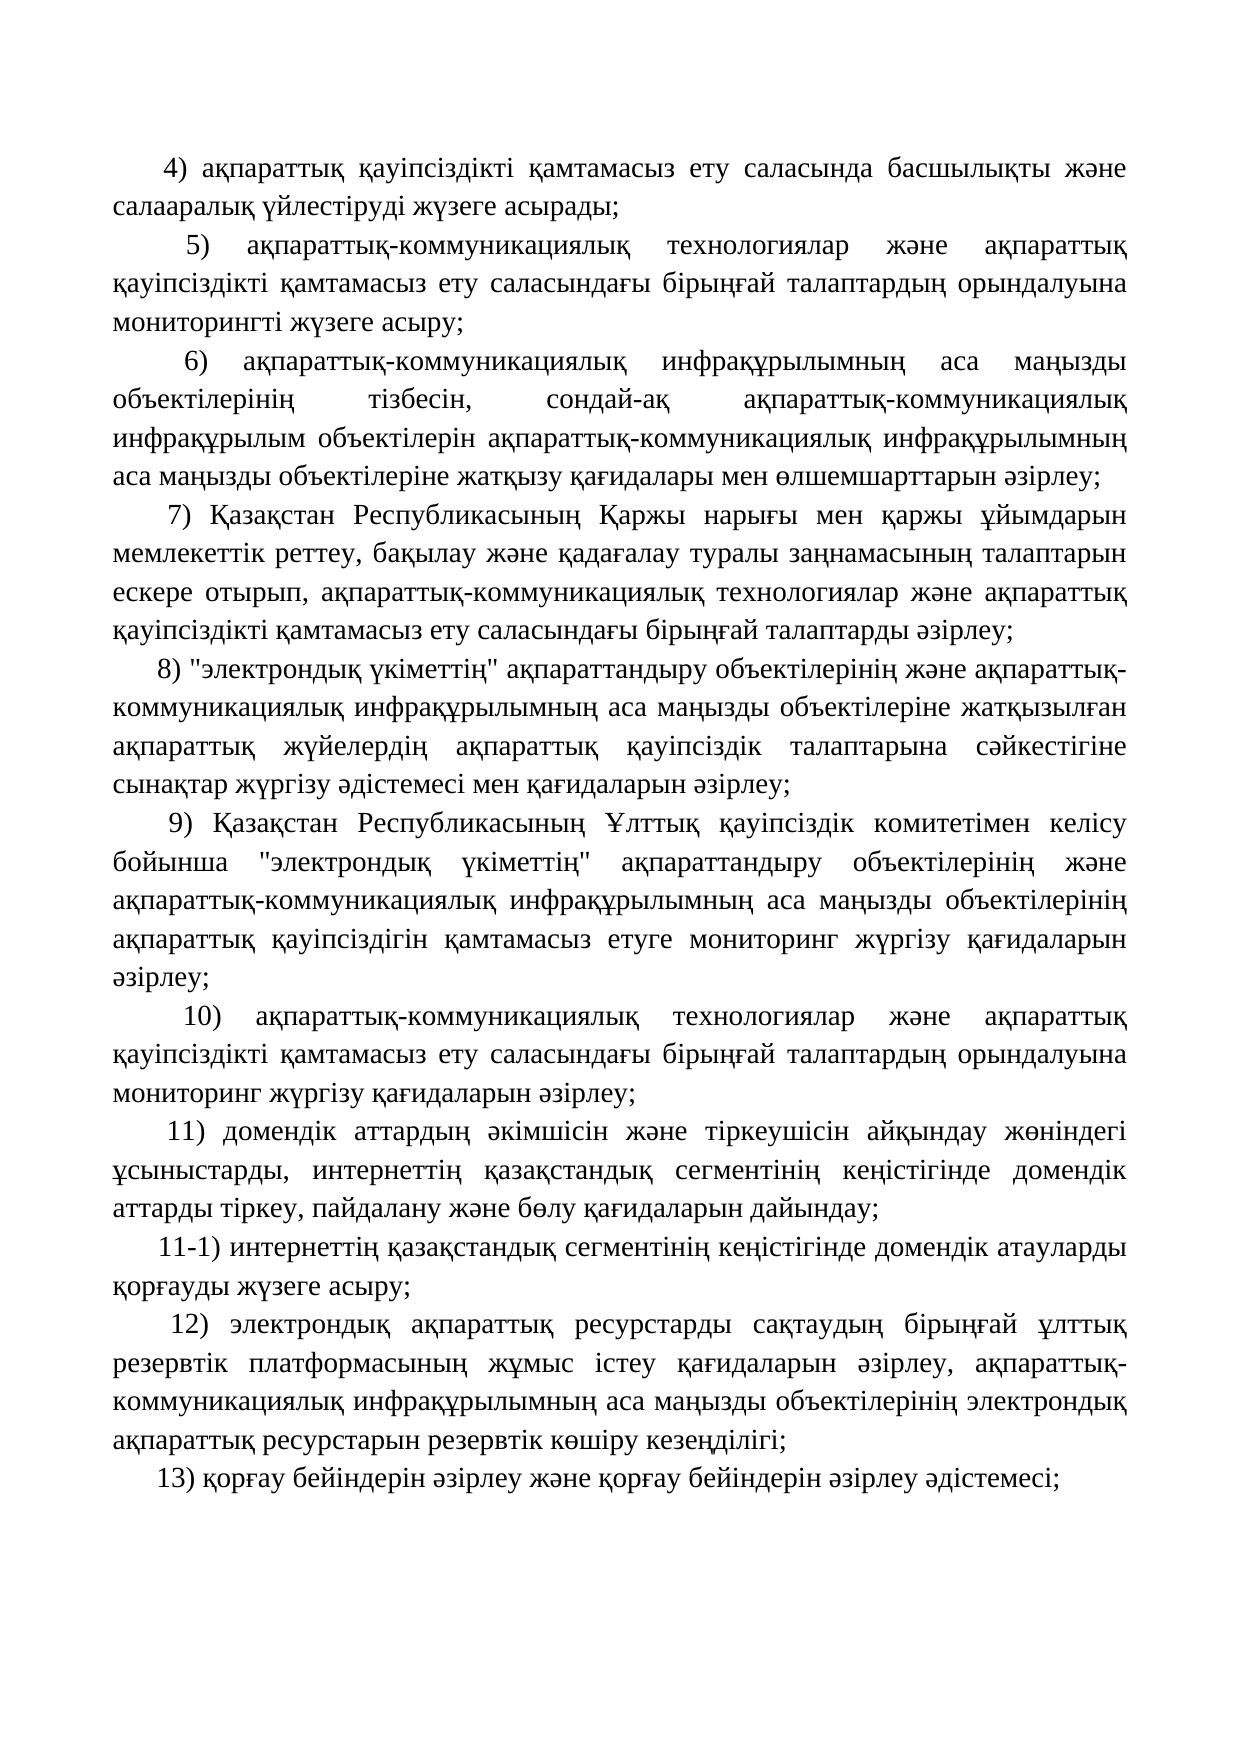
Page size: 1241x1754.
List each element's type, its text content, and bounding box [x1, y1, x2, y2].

text 11) домендік аттардың әкімшісін және тіркеушісін айқындау жөніндегі ұсыныстарды, интернеттің қазақстандық сегментінің кеңістігінде домендік аттарды тіркеу, пайдалану және бөлу қағидаларын дайындау; [112, 1113, 1128, 1224]
text 8) "электрондық үкіметтің" ақпараттандыру объектілерінің және ақпараттық-коммуникациялық инфрақұрылымның аса маңызды объектілеріне жатқызылған ақпараттық жүйелердің ақпараттық қауіпсіздік талаптарына сәйкестігіне сынақтар жүргізу әдістемесі мен қағидаларын әзірлеу; [112, 651, 1128, 800]
text 4) ақпараттық қауіпсіздікті қамтамасыз ету саласында басшылықты және салааралық үйлестіруді жүзеге асырады; [112, 150, 1128, 222]
text 12) электрондық ақпараттық ресурстарды сақтаудың бірыңғай ұлттық резервтік платформасының жұмыс істеу қағидаларын әзірлеу, ақпараттық-коммуникациялық инфрақұрылымның аса маңызды объектілерінің электрондық ақпараттық ресурстарын резервтік көшіру кезеңділігі; [112, 1306, 1128, 1455]
text 10) ақпараттық-коммуникациялық технологиялар және ақпараттық қауіпсіздікті қамтамасыз ету саласындағы бірыңғай талаптардың орындалуына мониторинг жүргізу қағидаларын әзірлеу; [112, 998, 1128, 1108]
text 13) қорғау бейіндерін әзірлеу және қорғау бейіндерін әзірлеу әдістемесі; [112, 1460, 1128, 1494]
text 5) ақпараттық-коммуникациялық технологиялар және ақпараттық қауіпсіздікті қамтамасыз ету саласындағы бірыңғай талаптардың орындалуына мониторингті жүзеге асыру; [112, 227, 1128, 338]
text 9) Қазақстан Республикасының Ұлттық қауіпсіздік комитетімен келісу бойынша "электрондық үкіметтің" ақпараттандыру объектілерінің және ақпараттық-коммуникациялық инфрақұрылымның аса маңызды объектілерінің ақпараттық қауіпсіздігін қамтамасыз етуге мониторинг жүргізу қағидаларын әзірлеу; [112, 805, 1128, 993]
text 6) ақпараттық-коммуникациялық инфрақұрылымның аса маңызды объектілерінің тізбесін, сондай-ақ ақпараттық-коммуникациялық инфрақұрылым объектілерін ақпараттық-коммуникациялық инфрақұрылымның аса маңызды объектілеріне жатқызу қағидалары мен өлшемшарттарын әзірлеу; [112, 343, 1128, 492]
text 11-1) интернеттің қазақстандық сегментiнiң кеңістігінде домендiк атауларды қорғауды жүзеге асыру; [112, 1229, 1128, 1301]
text 7) Қазақстан Республикасының Қаржы нарығы мен қаржы ұйымдарын мемлекеттік реттеу, бақылау және қадағалау туралы заңнамасының талаптарын ескере отырып, ақпараттық-коммуникациялық технологиялар және ақпараттық қауіпсіздікті қамтамасыз ету саласындағы бірыңғай талаптарды әзірлеу; [112, 497, 1128, 646]
